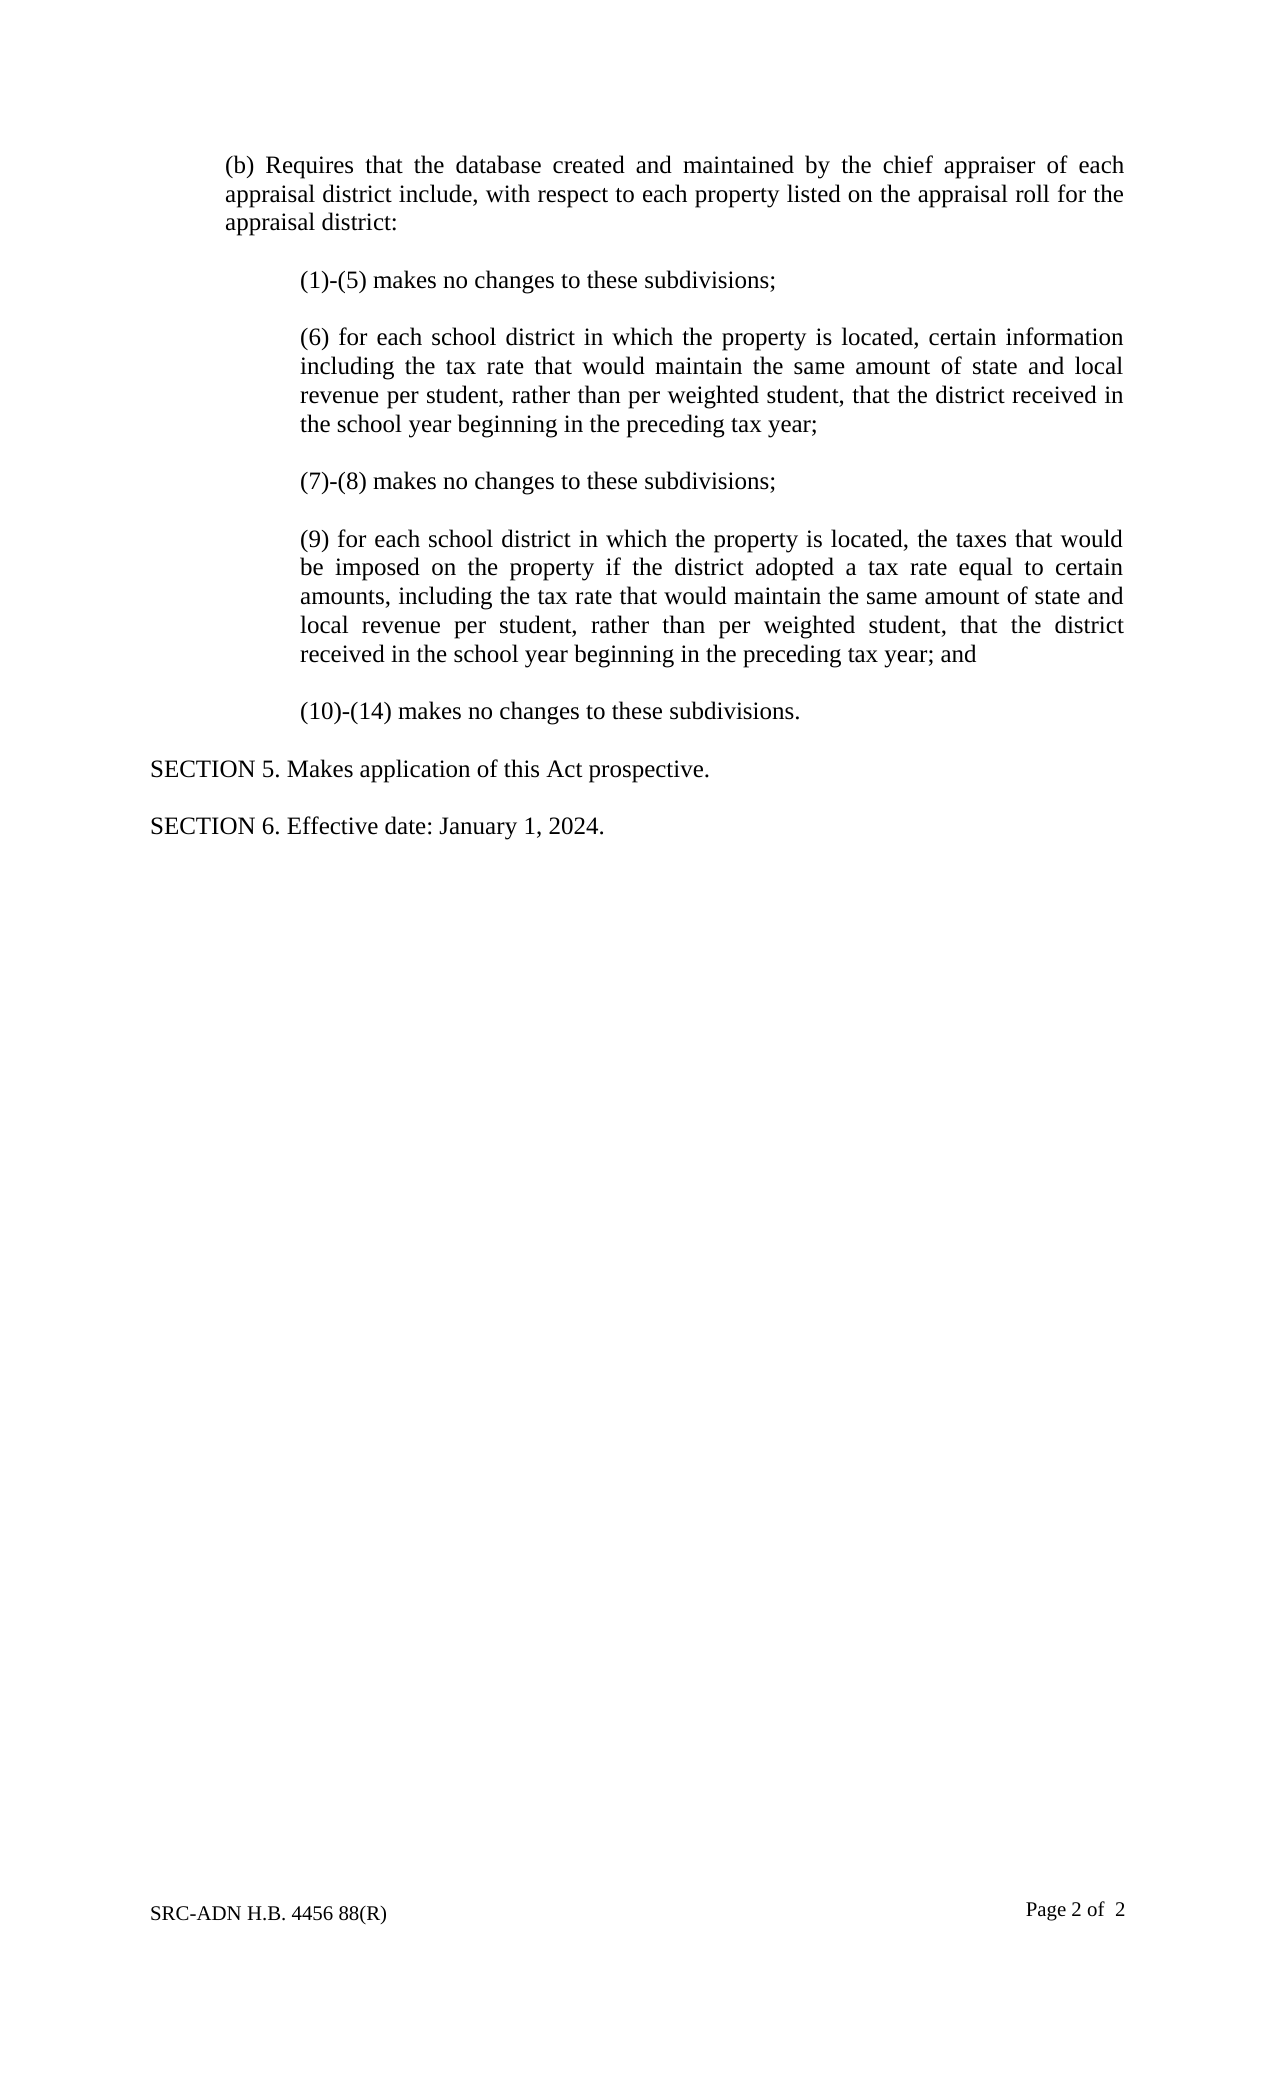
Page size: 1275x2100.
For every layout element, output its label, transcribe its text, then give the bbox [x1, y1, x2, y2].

text (1)-(5) makes no changes to these subdivisions; [300, 265, 1125, 294]
text (10)-(14) makes no changes to these subdivisions. [300, 696, 1125, 725]
text (b) Requires that the database created and maintained by the chief appraiser of each appraisal district include, with respect to each property listed on the appraisal roll for the appraisal district: [225, 150, 1125, 236]
text SECTION 5. Makes application of this Act prospective. [150, 754, 1125, 782]
text (6) for each school district in which the property is located, certain information including the tax rate that would maintain the same amount of state and local revenue per student, rather than per weighted student, that the district received in the school year beginning in the preceding tax year; [300, 322, 1125, 437]
text (9) for each school district in which the property is located, the taxes that would be imposed on the property if the district adopted a tax rate equal to certain amounts, including the tax rate that would maintain the same amount of state and local revenue per student, rather than per weighted student, that the district received in the school year beginning in the preceding tax year; and [300, 524, 1125, 667]
text SECTION 6. Effective date: January 1, 2024. [150, 811, 1125, 840]
text (7)-(8) makes no changes to these subdivisions; [300, 466, 1125, 495]
